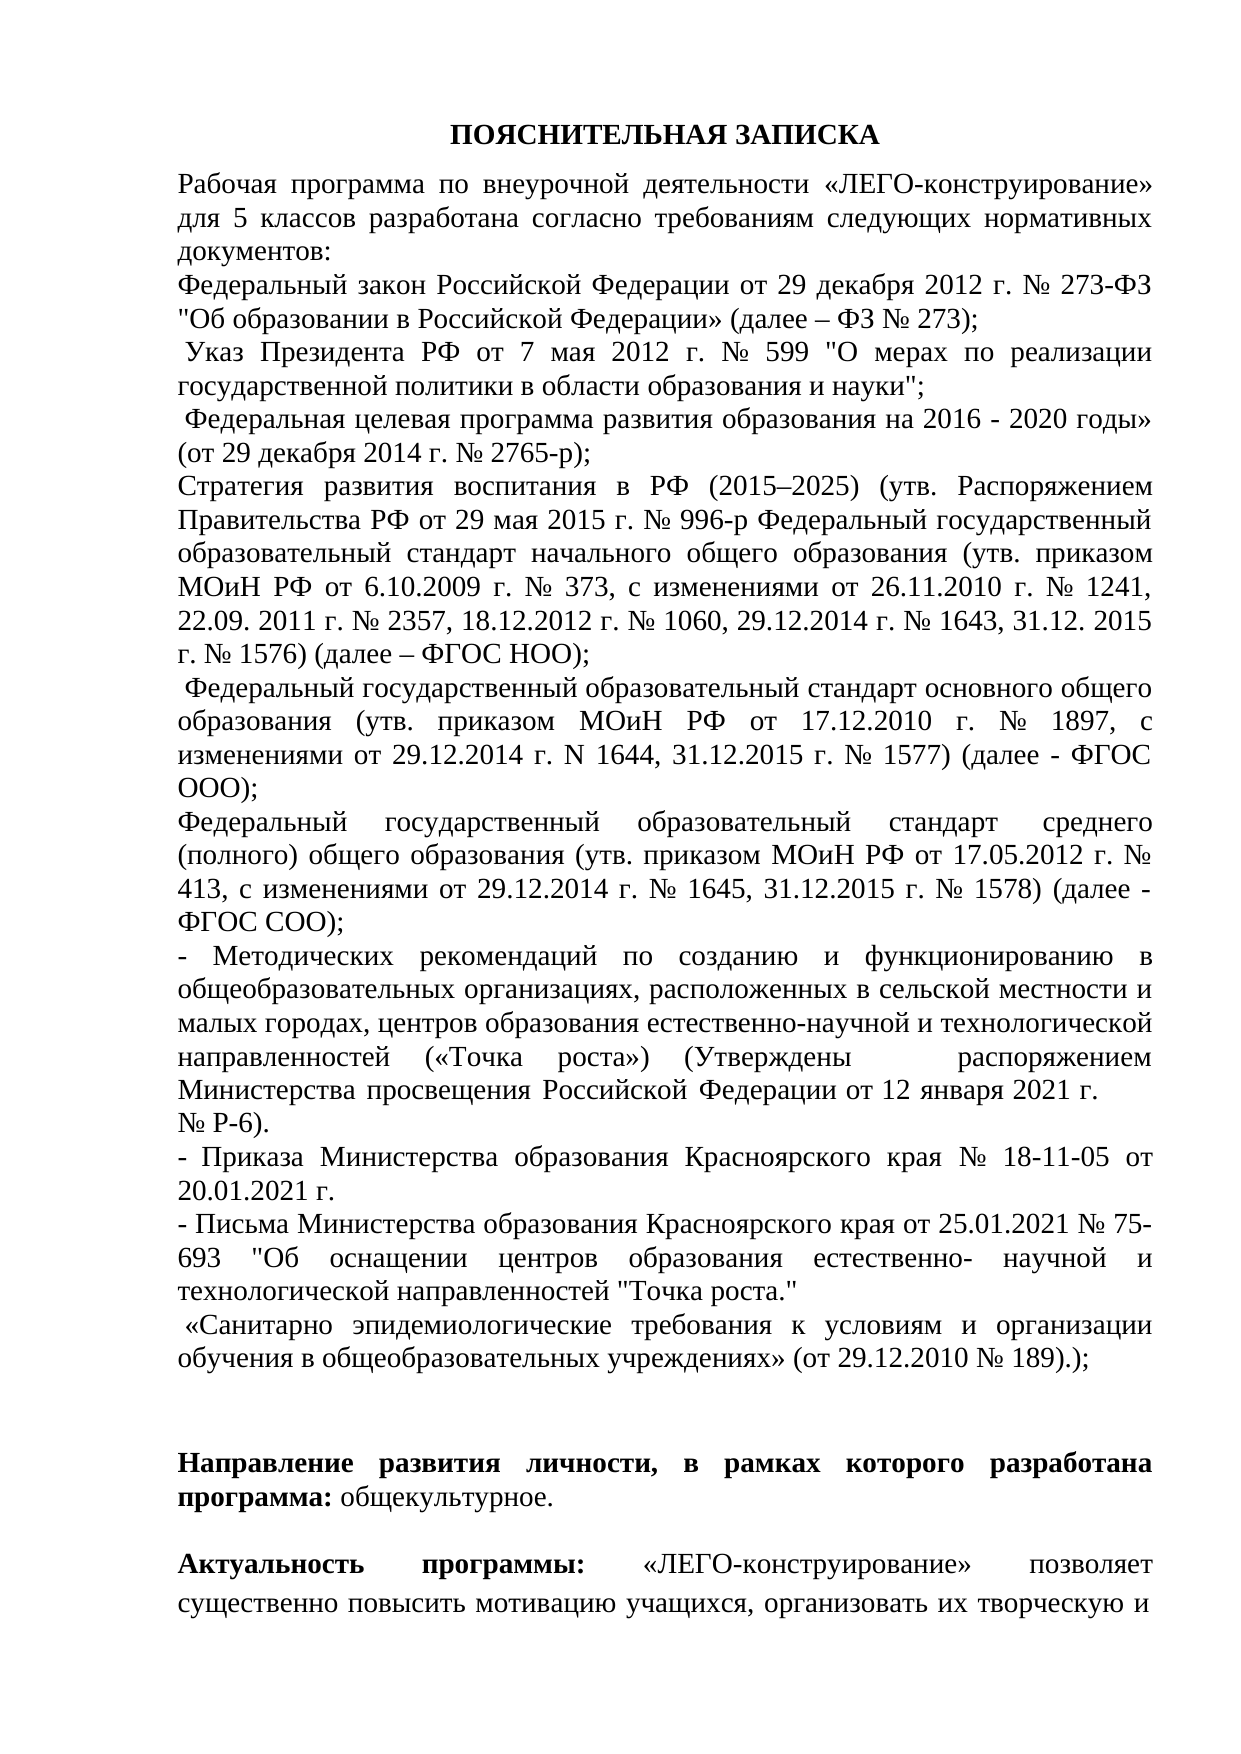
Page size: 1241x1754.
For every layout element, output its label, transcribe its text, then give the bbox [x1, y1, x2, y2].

list Приказа Министерства образования Красноярского края № 18-11-05 от 20.01.2021 г. [177, 1139, 1153, 1206]
text Федеральный закон Российской Федерации от 29 декабря 2012 г. № 273-ФЗ "Об образовании в Российской Федерации» (далее – ФЗ № 273); [177, 267, 1153, 334]
text Федеральный государственный образовательный стандарт основного общего образования (утв. приказом МОиН РФ от 17.12.2010 г. № 1897, с изменениями от 29.12.2014 г. N 1644, 31.12.2015 г. № 1577) (далее - ФГОС ООО); [177, 670, 1153, 804]
subtitle ПОЯСНИТЕЛЬНАЯ ЗАПИСКА [177, 117, 1153, 151]
text Указ Президента РФ от 7 мая 2012 г. № 599 "О мерах по реализации государственной политики в области образования и науки"; [177, 334, 1152, 401]
text Рабочая программа по внеурочной деятельности «ЛЕГО-конструирование» для 5 классов разработана согласно требованиям следующих нормативных документов: [177, 166, 1153, 267]
text «Санитарно эпидемиологические требования к условиям и организации обучения в общеобразовательных учреждениях» (от 29.12.2010 № 189).); [177, 1307, 1152, 1374]
text Федеральная целевая программа развития образования на 2016 - 2020 годы» (от 29 декабря 2014 г. № 2765-р); [177, 401, 1153, 468]
text Федеральный государственный образовательный стандарт среднего (полного) общего образования (утв. приказом МОиН РФ от 17.05.2012 г. № 413, с изменениями от 29.12.2014 г. № 1645, 31.12.2015 г. № 1578) (далее - ФГОС СОО); [177, 804, 1153, 938]
text Актуальность программы: «ЛЕГО-конструирование» позволяет существенно повысить мотивацию учащихся, организовать их творческую и [177, 1546, 1153, 1618]
list Письма Министерства образования Красноярского края от 25.01.2021 № 75- 693 "Об оснащении центров образования естественно- научной и технологической направленностей "Точка роста." [177, 1206, 1153, 1307]
subtitle Направление развития личности, в рамках которого разработана программа: общекультурное. [177, 1446, 1153, 1512]
text Стратегия развития воспитания в РФ (2015–2025) (утв. Распоряжением Правительства РФ от 29 мая 2015 г. № 996-р Федеральный государственный образовательный стандарт начального общего образования (утв. приказом МОиН РФ от 6.10.2009 г. № 373, с изменениями от 26.11.2010 г. № 1241, 22.09. 2011 г. № 2357, 18.12.2012 г. № 1060, 29.12.2014 г. № 1643, 31.12. 2015 г. № 1576) (далее – ФГОС НОО); [177, 468, 1153, 670]
list Методических рекомендаций по созданию и функционированию в общеобразовательных организациях, расположенных в сельской местности и малых городах, центров образования естественно-научной и технологической направленностей («Точка роста») (Утверждены распоряжением Министерства просвещения Российской Федерации от 12 января 2021 г. [177, 938, 1153, 1106]
text № Р-6). [177, 1106, 1211, 1139]
